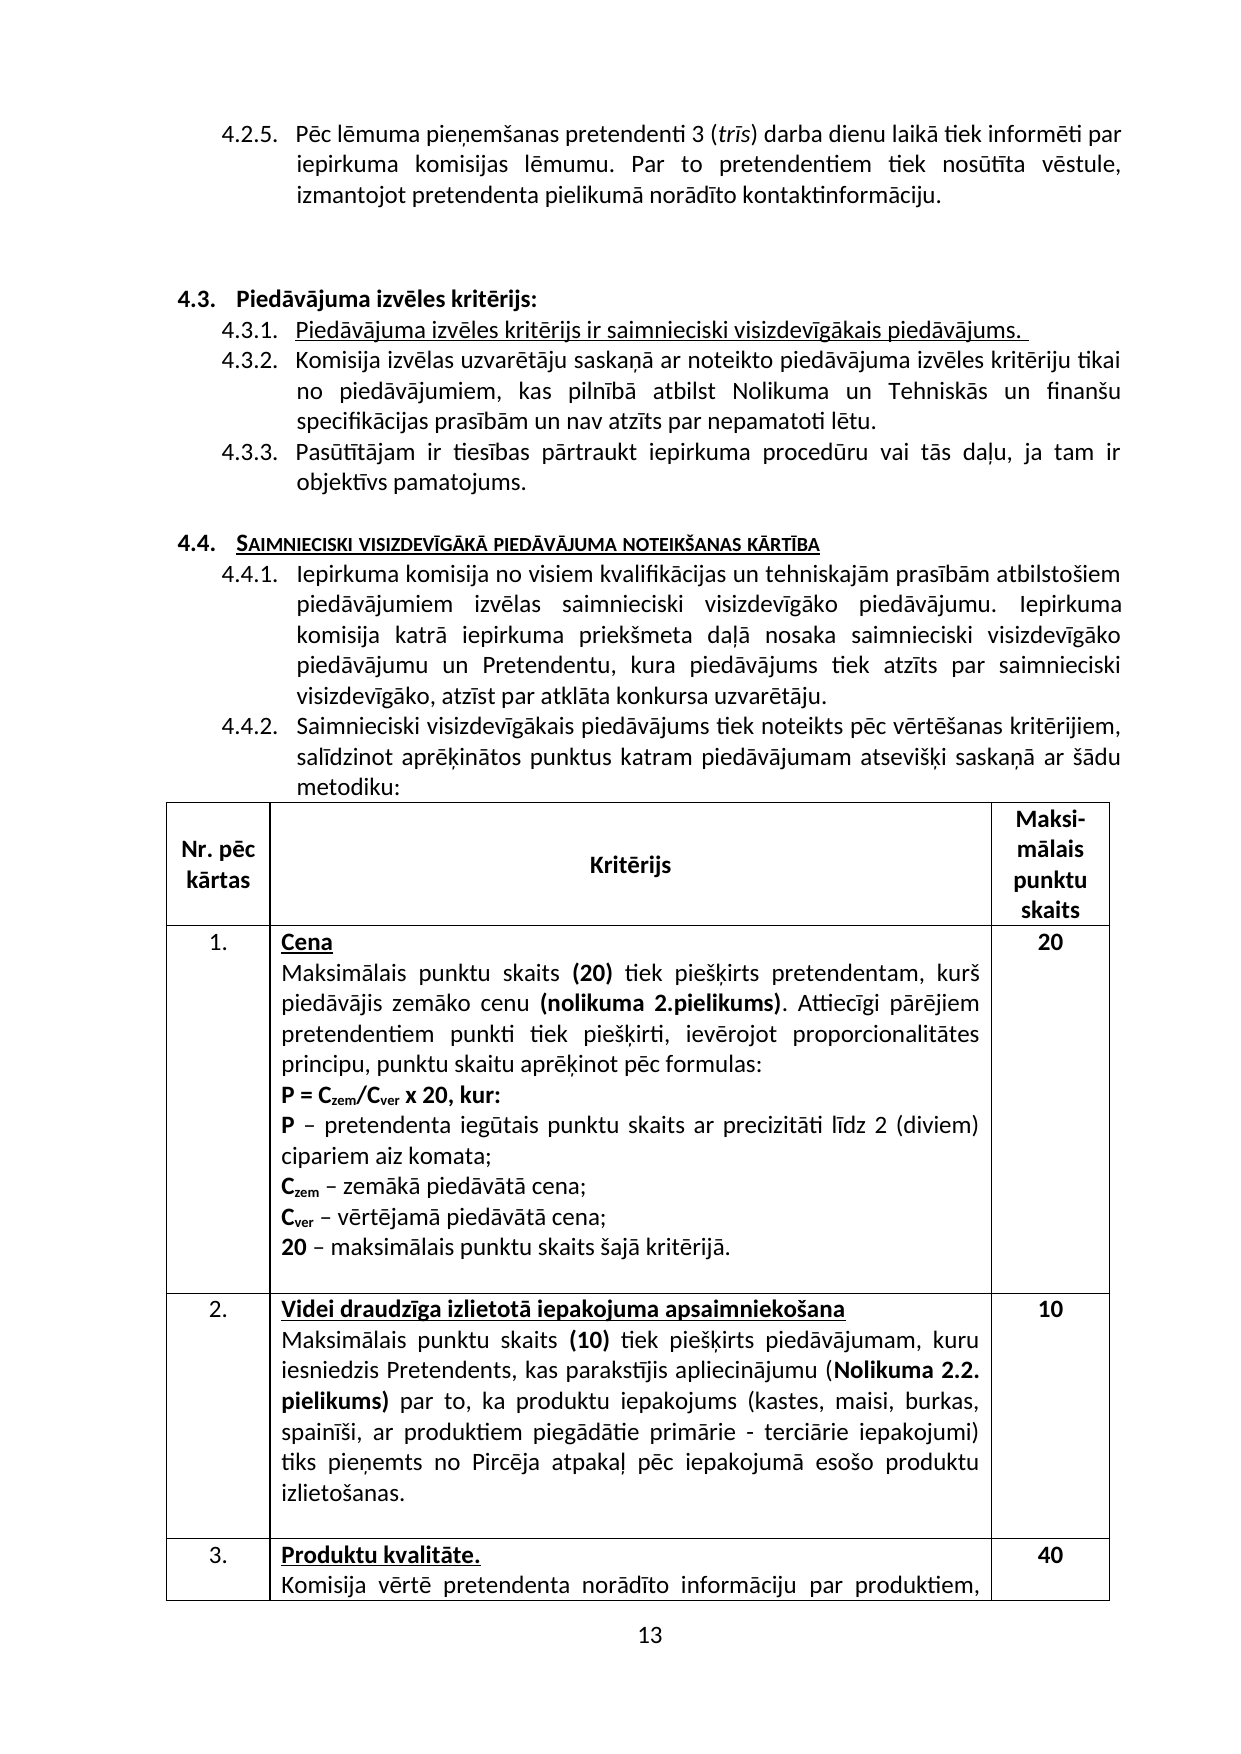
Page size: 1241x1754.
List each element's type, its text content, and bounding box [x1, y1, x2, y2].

list Saimnieciski visizdevīgākā piedāvājuma noteikšanas kārtība [177, 527, 1122, 558]
table_cell 20 [992, 926, 1109, 1292]
table_header Kritērijs [271, 803, 991, 925]
list Saimnieciski visizdevīgākais piedāvājums tiek noteikts pēc vērtēšanas kritērijiem, salīdzinot aprēķinātos punktus katram piedāvājumam atsevišķi saskaņā ar šādu metodiku: [221, 711, 1122, 802]
table_cell 1. [167, 926, 269, 1292]
list Pasūtītājam ir tiesības pārtraukt iepirkuma procedūru vai tās daļu, ja tam ir objektīvs pamatojums. [221, 436, 1122, 497]
list Piedāvājuma izvēles kritērijs: [177, 283, 1122, 314]
list Komisija izvēlas uzvarētāju saskaņā ar noteikto piedāvājuma izvēles kritēriju tikai no piedāvājumiem, kas pilnībā atbilst Nolikuma un Tehniskās un finanšu specifikācijas prasībām un nav atzīts par nepamatoti lētu. [221, 344, 1122, 436]
table_cell 10 [992, 1294, 1109, 1538]
table_cell 3. [167, 1539, 269, 1600]
table_cell 2. [167, 1294, 269, 1538]
table_cell 40 [992, 1539, 1109, 1600]
table_cell Cena Maksimālais punktu skaits (20) tiek piešķirts pretendentam, kurš piedāvājis zemāko cenu (nolikuma 2.pielikums). Attiecīgi pārējiem pretendentiem punkti tiek piešķirti, ievērojot proporcionalitātes principu, punktu skaitu aprēķinot pēc formulas: P = Czem/Cver x 20, kur: P – pretendenta iegūtais punktu skaits ar precizitāti līdz 2 (diviem) cipariem aiz komata; Czem – zemākā piedāvātā cena; Cver – vērtējamā piedāvātā cena; 20 – maksimālais punktu skaits šajā kritērijā. [271, 926, 991, 1292]
list Pēc lēmuma pieņemšanas pretendenti 3 (trīs) darba dienu laikā tiek informēti par iepirkuma komisijas lēmumu. Par to pretendentiem tiek nosūtīta vēstule, izmantojot pretendenta pielikumā norādīto kontaktinformāciju. [221, 118, 1122, 210]
table_cell Videi draudzīga izlietotā iepakojuma apsaimniekošana Maksimālais punktu skaits (10) tiek piešķirts piedāvājumam, kuru iesniedzis Pretendents, kas parakstījis apliecinājumu (Nolikuma 2.2. pielikums) par to, ka produktu iepakojums (kastes, maisi, burkas, spainīši, ar produktiem piegādātie primārie - terciārie iepakojumi) tiks pieņemts no Pircēja atpakaļ pēc iepakojumā esošo produktu izlietošanas. [271, 1294, 991, 1538]
list Piedāvājuma izvēles kritērijs ir saimnieciski visizdevīgākais piedāvājums. [221, 314, 1122, 344]
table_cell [271, 1539, 991, 1600]
table_header Maksi-mālais punktu skaits [992, 803, 1109, 925]
list Iepirkuma komisija no visiem kvalifikācijas un tehniskajām prasībām atbilstošiem piedāvājumiem izvēlas saimnieciski visizdevīgāko piedāvājumu. Iepirkuma komisija katrā iepirkuma priekšmeta daļā nosaka saimnieciski visizdevīgāko piedāvājumu un Pretendentu, kura piedāvājums tiek atzīts par saimnieciski visizdevīgāko, atzīst par atklāta konkursa uzvarētāju. [221, 558, 1122, 711]
table_header Nr. pēc kārtas [167, 803, 269, 925]
